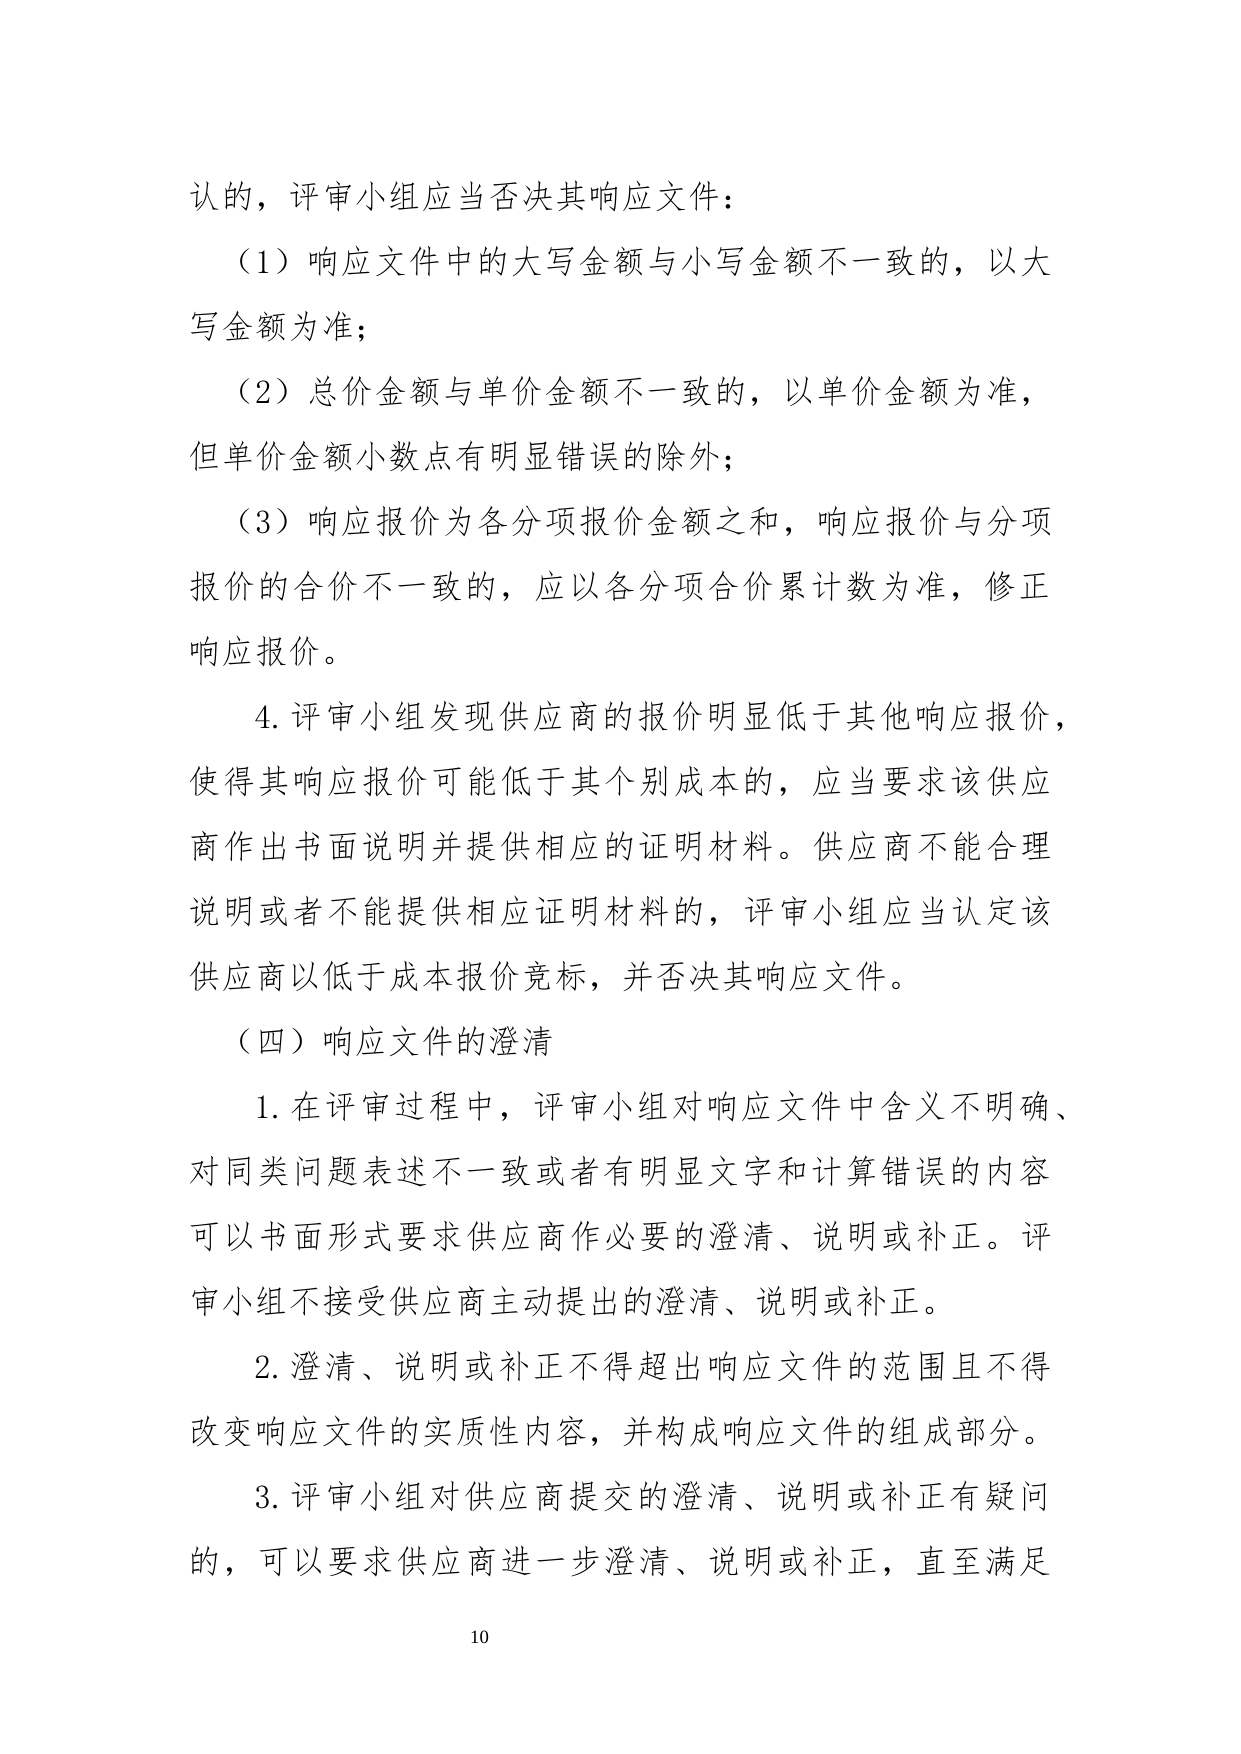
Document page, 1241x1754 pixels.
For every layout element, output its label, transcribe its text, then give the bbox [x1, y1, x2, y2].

text 2.澄清、说明或补正不得超出响应文件的范围且不得改变响应文件的实质性内容，并构成响应文件的组成部分。 [187, 1332, 1053, 1462]
text （2）总价金额与单价金额不一致的，以单价金额为准，但单价金额小数点有明显错误的除外； [187, 357, 1053, 487]
text （1）响应文件中的大写金额与小写金额不一致的，以大写金额为准； [187, 227, 1053, 357]
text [187, 1462, 1053, 1592]
text 4.评审小组发现供应商的报价明显低于其他响应报价，使得其响应报价可能低于其个别成本的，应当要求该供应商作出书面说明并提供相应的证明材料。供应商不能合理说明或者不能提供相应证明材料的，评审小组应当认定该供应商以低于成本报价竞标，并否决其响应文件。 [187, 682, 1053, 1007]
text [187, 162, 1053, 227]
text （3）响应报价为各分项报价金额之和，响应报价与分项报价的合价不一致的，应以各分项合价累计数为准，修正响应报价。 [187, 487, 1053, 682]
subtitle （四）响应文件的澄清 [187, 1007, 1053, 1072]
text 1.在评审过程中，评审小组对响应文件中含义不明确、对同类问题表述不一致或者有明显文字和计算错误的内容可以书面形式要求供应商作必要的澄清、说明或补正。评审小组不接受供应商主动提出的澄清、说明或补正。 [187, 1072, 1053, 1332]
